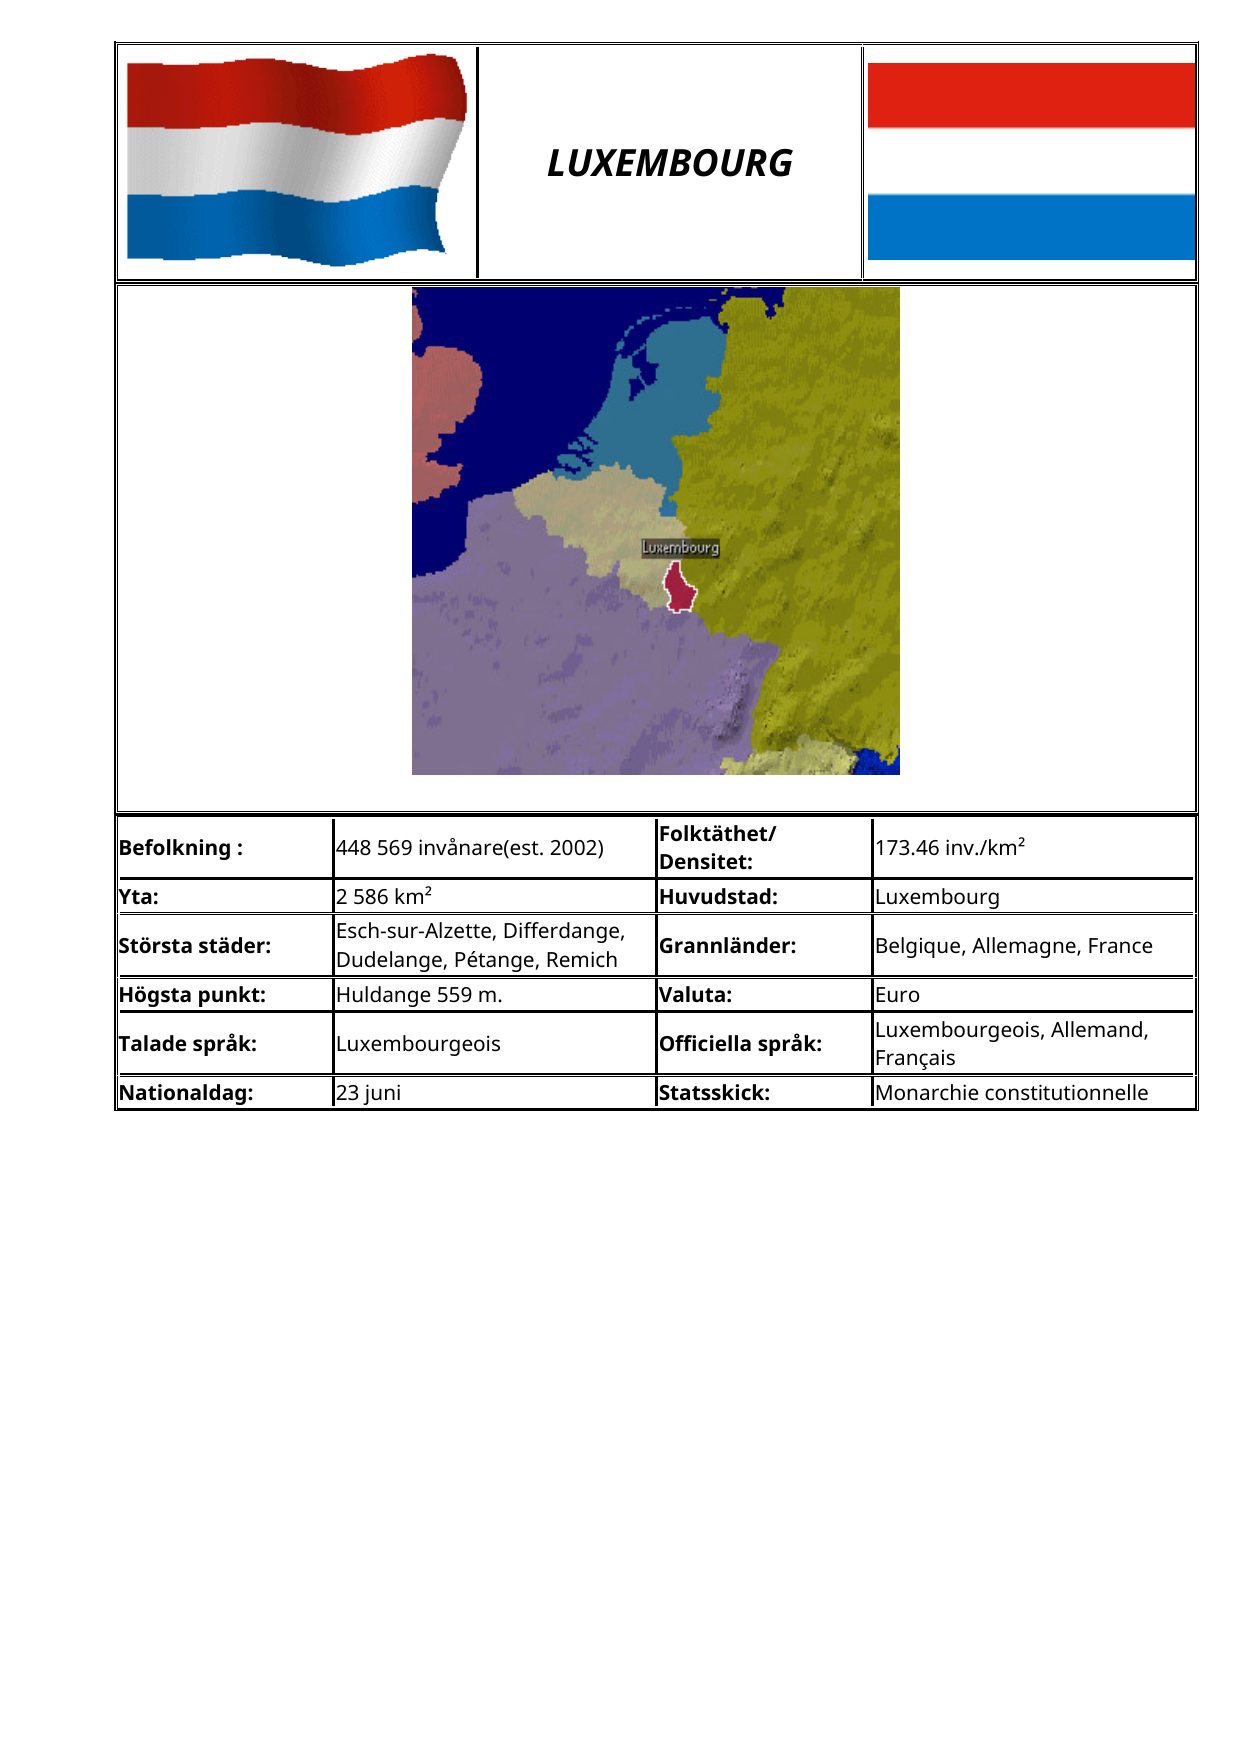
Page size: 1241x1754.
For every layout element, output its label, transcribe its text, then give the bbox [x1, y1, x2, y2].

table_cell Esch-sur-Alzette, Differdange, Dudelange, Pétange, Remich [335, 915, 655, 975]
table_cell Luxembourgeois [335, 1013, 655, 1073]
table_header Folktäthet/Densitet: [656, 817, 872, 877]
table_cell Officiella språk: [658, 1013, 871, 1073]
table_cell Luxembourg [874, 877, 1195, 912]
table_cell Högsta punkt: [118, 975, 332, 1010]
table_header LUXEMBOURG [477, 45, 863, 279]
table_cell Yta: [118, 877, 332, 912]
table_cell Luxembourgeois, Allemand, Français [874, 1010, 1195, 1073]
table_header [118, 286, 1195, 811]
table_header 173.46 inv./km² [872, 817, 1195, 877]
picture [868, 63, 1195, 260]
table_cell 2 586 km² [335, 880, 655, 912]
table_cell Talade språk: [118, 1010, 332, 1073]
table_cell 23 juni [333, 1077, 656, 1108]
table_header 448 569 invånare(est. 2002) [333, 817, 656, 877]
table_cell Monarchie constitutionnelle [872, 1073, 1196, 1108]
table_header [118, 45, 477, 279]
table_cell Euro [874, 975, 1196, 1010]
table_cell Grannländer: [658, 915, 871, 975]
picture [412, 287, 900, 775]
picture [118, 46, 472, 278]
table_cell Belgique, Allemagne, France [872, 912, 1197, 975]
table_cell Huvudstad: [658, 880, 871, 912]
table_header [863, 45, 1195, 279]
table_cell Största städer: [116, 912, 333, 975]
table_cell Valuta: [658, 979, 871, 1010]
table_header Befolkning : [118, 817, 333, 877]
table_cell Nationaldag: [118, 1073, 333, 1108]
table_cell Huldange 559 m. [335, 979, 655, 1010]
table_cell Statsskick: [656, 1077, 872, 1108]
